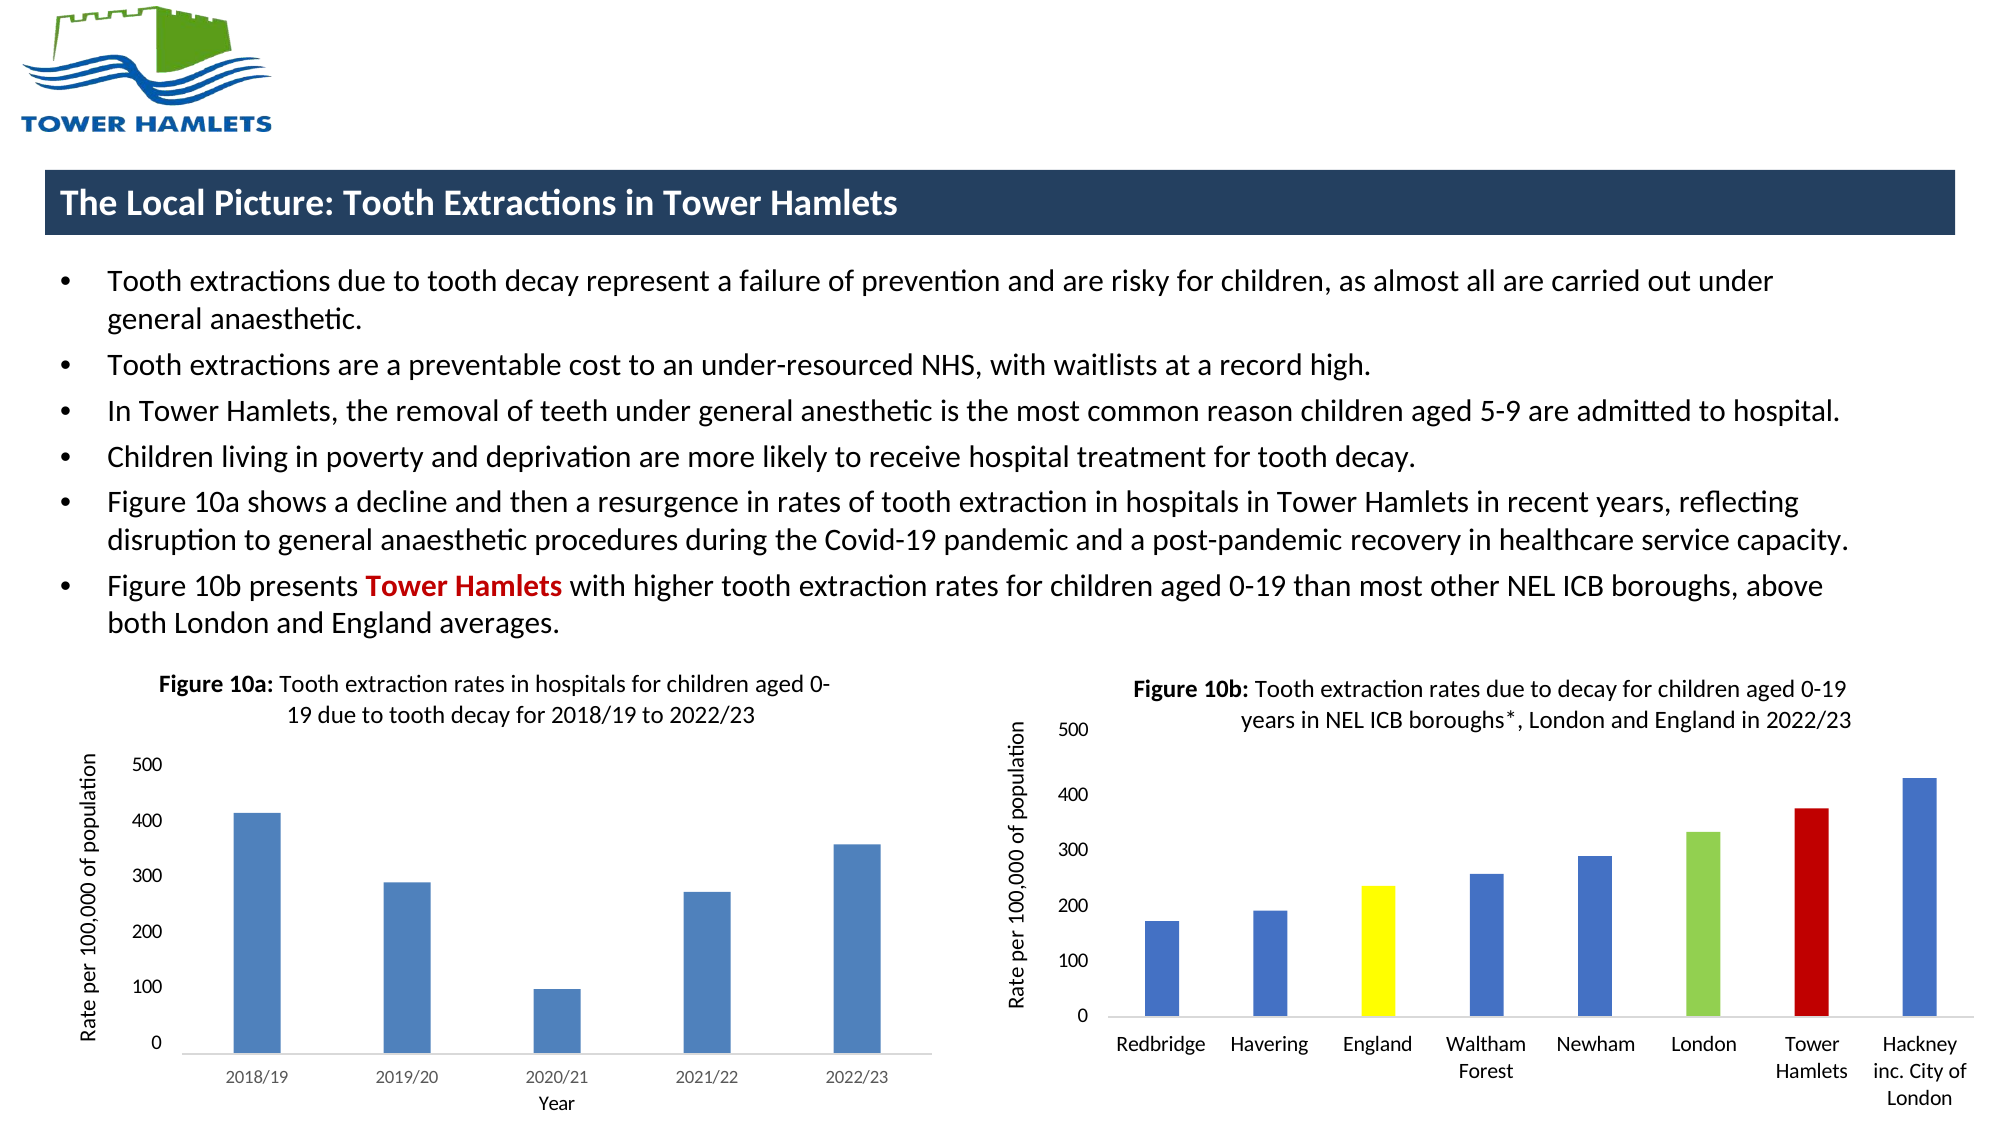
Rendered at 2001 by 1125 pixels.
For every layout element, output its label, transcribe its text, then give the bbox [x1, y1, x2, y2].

text 500 [928, 716, 1089, 742]
text 500 [29, 751, 163, 777]
list Figure 10b presents Tower Hamlets with higher tooth extraction rates for children aged 0-19 than most other NEL ICB boroughs, above both London and England averages. [60, 566, 1879, 641]
list In Tower Hamlets, the removal of teeth under general anesthetic is the most common reason children aged 5-9 are admitted to hospital. [60, 391, 2000, 429]
text 400 [955, 781, 1089, 807]
text 300 [29, 862, 163, 888]
text 400 [29, 807, 163, 832]
picture [21, 6, 272, 132]
text Redbridge Havering England Waltham [1116, 1030, 1528, 1057]
list Children living in poverty and deprivation are more likely to receive hospital treatment for tooth decay. [60, 437, 2000, 475]
text Hackney inc. City of London [1873, 1030, 1967, 1110]
text Newham London Tower [1532, 1030, 1840, 1057]
text Figure 10a: Tooth extraction rates in hospitals for children aged 0-19 due to tooth decay for 2018/19 to 2022/23 [159, 668, 851, 729]
text Figure 10b: Tooth extraction rates due to decay for children aged 0-19 years in NEL ICB boroughs*, London and England in 2022/23 [1133, 674, 1900, 735]
text 200 [29, 918, 163, 943]
text 0 [29, 1029, 163, 1055]
text Forest [1458, 1057, 1528, 1084]
text 0 [955, 1003, 1089, 1028]
text 100 [955, 947, 1089, 973]
list Tooth extractions due to tooth decay represent a failure of prevention and are risky for children, as almost all are carried out under general anaesthetic. [60, 235, 1864, 337]
text 100 [29, 974, 163, 999]
text 2018/19 2019/20 2020/21 2021/22 2022/23 [221, 1065, 893, 1088]
list Tooth extractions are a preventable cost to an under-resourced NHS, with waitlists at a record high. [60, 345, 2000, 383]
text 300 [955, 837, 1089, 862]
text Hamlets [1532, 1057, 1848, 1084]
text Year [221, 1094, 893, 1114]
list Figure 10a shows a decline and then a resurgence in rates of tooth extraction in hospitals in Tower Hamlets in recent years, reflecting disruption to general anaesthetic procedures during the Covid-19 pandemic and a post-pandemic recovery in healthcare service capacity. [60, 483, 1926, 558]
text 200 [955, 892, 1089, 917]
